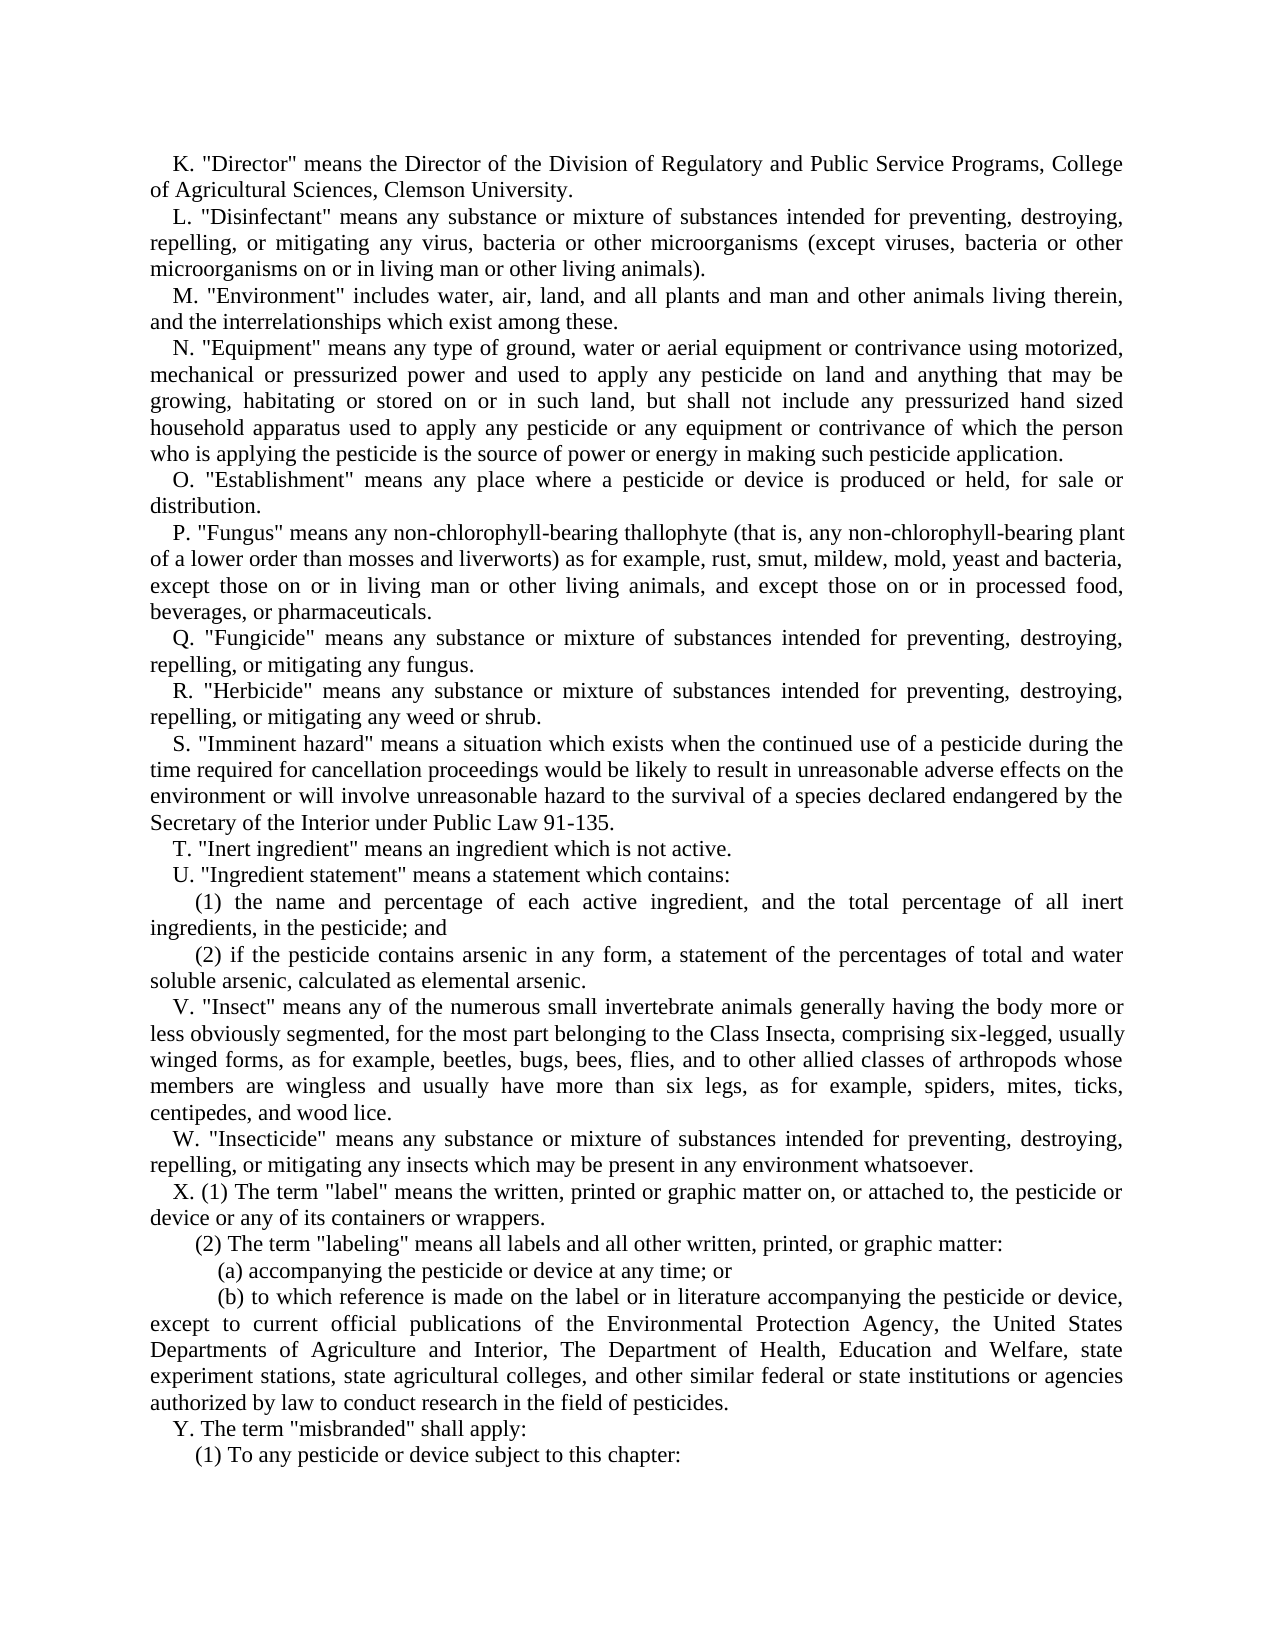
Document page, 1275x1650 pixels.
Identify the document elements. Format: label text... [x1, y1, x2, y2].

text (1) the name and percentage of each active ingredient, and the total percentage of all inert ingredients, in the pesticide; and [150, 888, 1125, 941]
text V. "Insect" means any of the numerous small invertebrate animals generally having the body more or less obviously segmented, for the most part belonging to the Class Insecta, comprising six-legged, usually winged forms, as for example, beetles, bugs, bees, flies, and to other allied classes of arthropods whose members are wingless and usually have more than six legs, as for example, spiders, mites, ticks, centipedes, and wood lice. [150, 993, 1125, 1125]
text (1) To any pesticide or device subject to this chapter: [150, 1441, 1125, 1468]
text M. "Environment" includes water, air, land, and all plants and man and other animals living therein, and the interrelationships which exist among these. [150, 282, 1125, 334]
text L. "Disinfectant" means any substance or mixture of substances intended for preventing, destroying, repelling, or mitigating any virus, bacteria or other microorganisms (except viruses, bacteria or other microorganisms on or in living man or other living animals). [150, 203, 1125, 282]
text U. "Ingredient statement" means a statement which contains: [150, 862, 1125, 888]
text (2) if the pesticide contains arsenic in any form, a statement of the percentages of total and water soluble arsenic, calculated as elemental arsenic. [150, 941, 1125, 993]
text T. "Inert ingredient" means an ingredient which is not active. [150, 835, 1125, 862]
text N. "Equipment" means any type of ground, water or aerial equipment or contrivance using motorized, mechanical or pressurized power and used to apply any pesticide on land and anything that may be growing, habitating or stored on or in such land, but shall not include any pressurized hand sized household apparatus used to apply any pesticide or any equipment or contrivance of which the person who is applying the pesticide is the source of power or energy in making such pesticide application. [150, 334, 1125, 466]
text Y. The term "misbranded" shall apply: [150, 1415, 1125, 1441]
text X. (1) The term "label" means the written, printed or graphic matter on, or attached to, the pesticide or device or any of its containers or wrappers. [150, 1178, 1125, 1231]
text O. "Establishment" means any place where a pesticide or device is produced or held, for sale or distribution. [150, 466, 1125, 519]
text S. "Imminent hazard" means a situation which exists when the continued use of a pesticide during the time required for cancellation proceedings would be likely to result in unreasonable adverse effects on the environment or will involve unreasonable hazard to the survival of a species declared endangered by the Secretary of the Interior under Public Law 91-135. [150, 730, 1125, 835]
text K. "Director" means the Director of the Division of Regulatory and Public Service Programs, College of Agricultural Sciences, Clemson University. [150, 150, 1125, 203]
text W. "Insecticide" means any substance or mixture of substances intended for preventing, destroying, repelling, or mitigating any insects which may be present in any environment whatsoever. [150, 1125, 1125, 1178]
text Q. "Fungicide" means any substance or mixture of substances intended for preventing, destroying, repelling, or mitigating any fungus. [150, 624, 1125, 677]
text (b) to which reference is made on the label or in literature accompanying the pesticide or device, except to current official publications of the Environmental Protection Agency, the United States Departments of Agriculture and Interior, The Department of Health, Education and Welfare, state experiment stations, state agricultural colleges, and other similar federal or state institutions or agencies authorized by law to conduct research in the field of pesticides. [150, 1283, 1125, 1415]
text P. "Fungus" means any non-chlorophyll-bearing thallophyte (that is, any non-chlorophyll-bearing plant of a lower order than mosses and liverworts) as for example, rust, smut, mildew, mold, yeast and bacteria, except those on or in living man or other living animals, and except those on or in processed food, beverages, or pharmaceuticals. [150, 519, 1125, 624]
text (2) The term "labeling" means all labels and all other written, printed, or graphic matter: [150, 1231, 1125, 1257]
text R. "Herbicide" means any substance or mixture of substances intended for preventing, destroying, repelling, or mitigating any weed or shrub. [150, 677, 1125, 730]
text (a) accompanying the pesticide or device at any time; or [150, 1257, 1125, 1283]
